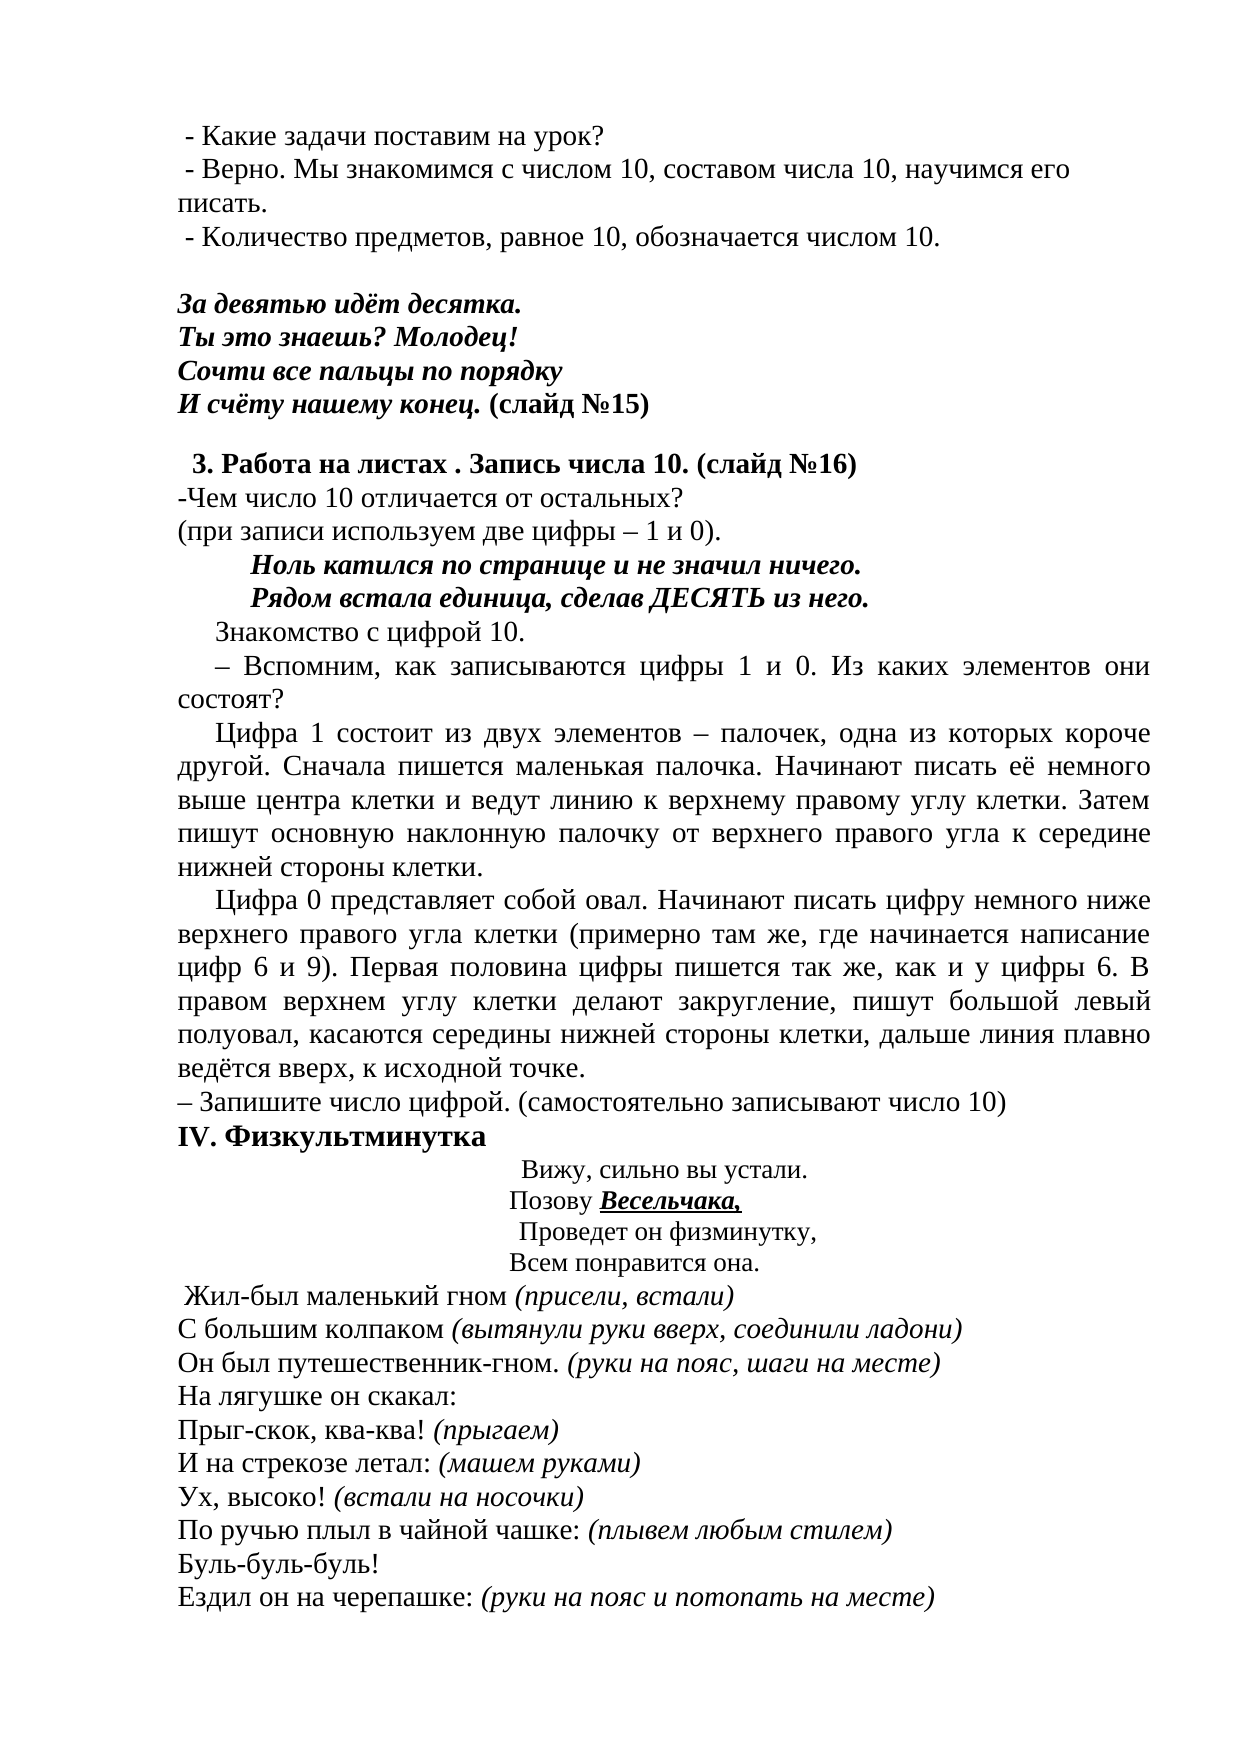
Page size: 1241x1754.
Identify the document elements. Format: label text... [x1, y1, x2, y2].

text На лягушке он скакал: [177, 1378, 1152, 1412]
text И счёту нашему конец. (слайд №15) [177, 386, 1152, 420]
text Цифра 1 состоит из двух элементов – палочек, одна из которых короче другой. Сначала пишется маленькая палочка. Начинают писать её немного выше центра клетки и ведут линию к верхнему правому углу клетки. Затем пишут основную наклонную палочку от верхнего правого угла к середине нижней стороны клетки. [177, 715, 1152, 882]
text Жил-был маленький гном (присели, встали) [177, 1278, 1152, 1311]
text Проведет он физминутку, [177, 1215, 1152, 1247]
text -Чем число 10 отличается от остальных? [177, 480, 1152, 513]
text Прыг-скок, ква-ква! (прыгаем) [177, 1412, 1152, 1445]
text Ноль катился по странице и не значил ничего. [177, 547, 1152, 581]
text IV. Физкультминутка [177, 1117, 1152, 1153]
text – Запишите число цифрой. (самостоятельно записывают число 10) [177, 1084, 1152, 1117]
text Рядом встала единица, сделав ДЕСЯТЬ из него. [177, 581, 1152, 614]
text - Количество предметов, равное 10, обозначается числом 10. [177, 219, 1152, 252]
text По ручью плыл в чайной чашке: (плывем любым стилем) [177, 1512, 1152, 1546]
text - Верно. Мы знакомимся с числом 10, составом числа 10, научимся его писать. [177, 152, 1152, 219]
text - Какие задачи поставим на урок? [177, 118, 1152, 152]
text Цифра 0 представляет собой овал. Начинают писать цифру немного ниже верхнего правого угла клетки (примерно там же, где начинается написание цифр 6 и 9). Первая половина цифры пишется так же, как и у цифры 6. В правом верхнем углу клетки делают закругление, пишут большой левый полуовал, касаются середины нижней стороны клетки, дальше линия плавно ведётся вверх, к исходной точке. [177, 882, 1152, 1084]
text – Вспомним, как записываются цифры 1 и 0. Из каких элементов они состоят? [177, 648, 1152, 715]
text Всем понравится она. [177, 1247, 1152, 1278]
text За девятью идёт десятка. [177, 286, 1152, 319]
text Позову Весельчака, [177, 1184, 1152, 1215]
text Вижу, сильно вы устали. [177, 1153, 1152, 1184]
text Знакомство с цифрой 10. [177, 614, 1152, 648]
text (при записи используем две цифры – 1 и 0). [177, 513, 1152, 547]
text И на стрекозе летал: (машем руками) [177, 1445, 1152, 1479]
text Ты это знаешь? Молодец! [177, 319, 1152, 353]
text 3. Работа на листах . Запись числа 10. (слайд №16) [177, 446, 1152, 480]
text Буль-буль-буль! [177, 1546, 1152, 1579]
text Ух, высоко! (встали на носочки) [177, 1479, 1152, 1512]
text Сочти все пальцы по порядку [177, 353, 1152, 386]
text Он был путешественник-гном. (руки на пояс, шаги на месте) [177, 1345, 1152, 1378]
text С большим колпаком (вытянули руки вверх, соединили ладони) [177, 1311, 1152, 1345]
text Ездил он на черепашке: (руки на пояс и потопать на месте) [177, 1579, 1152, 1613]
